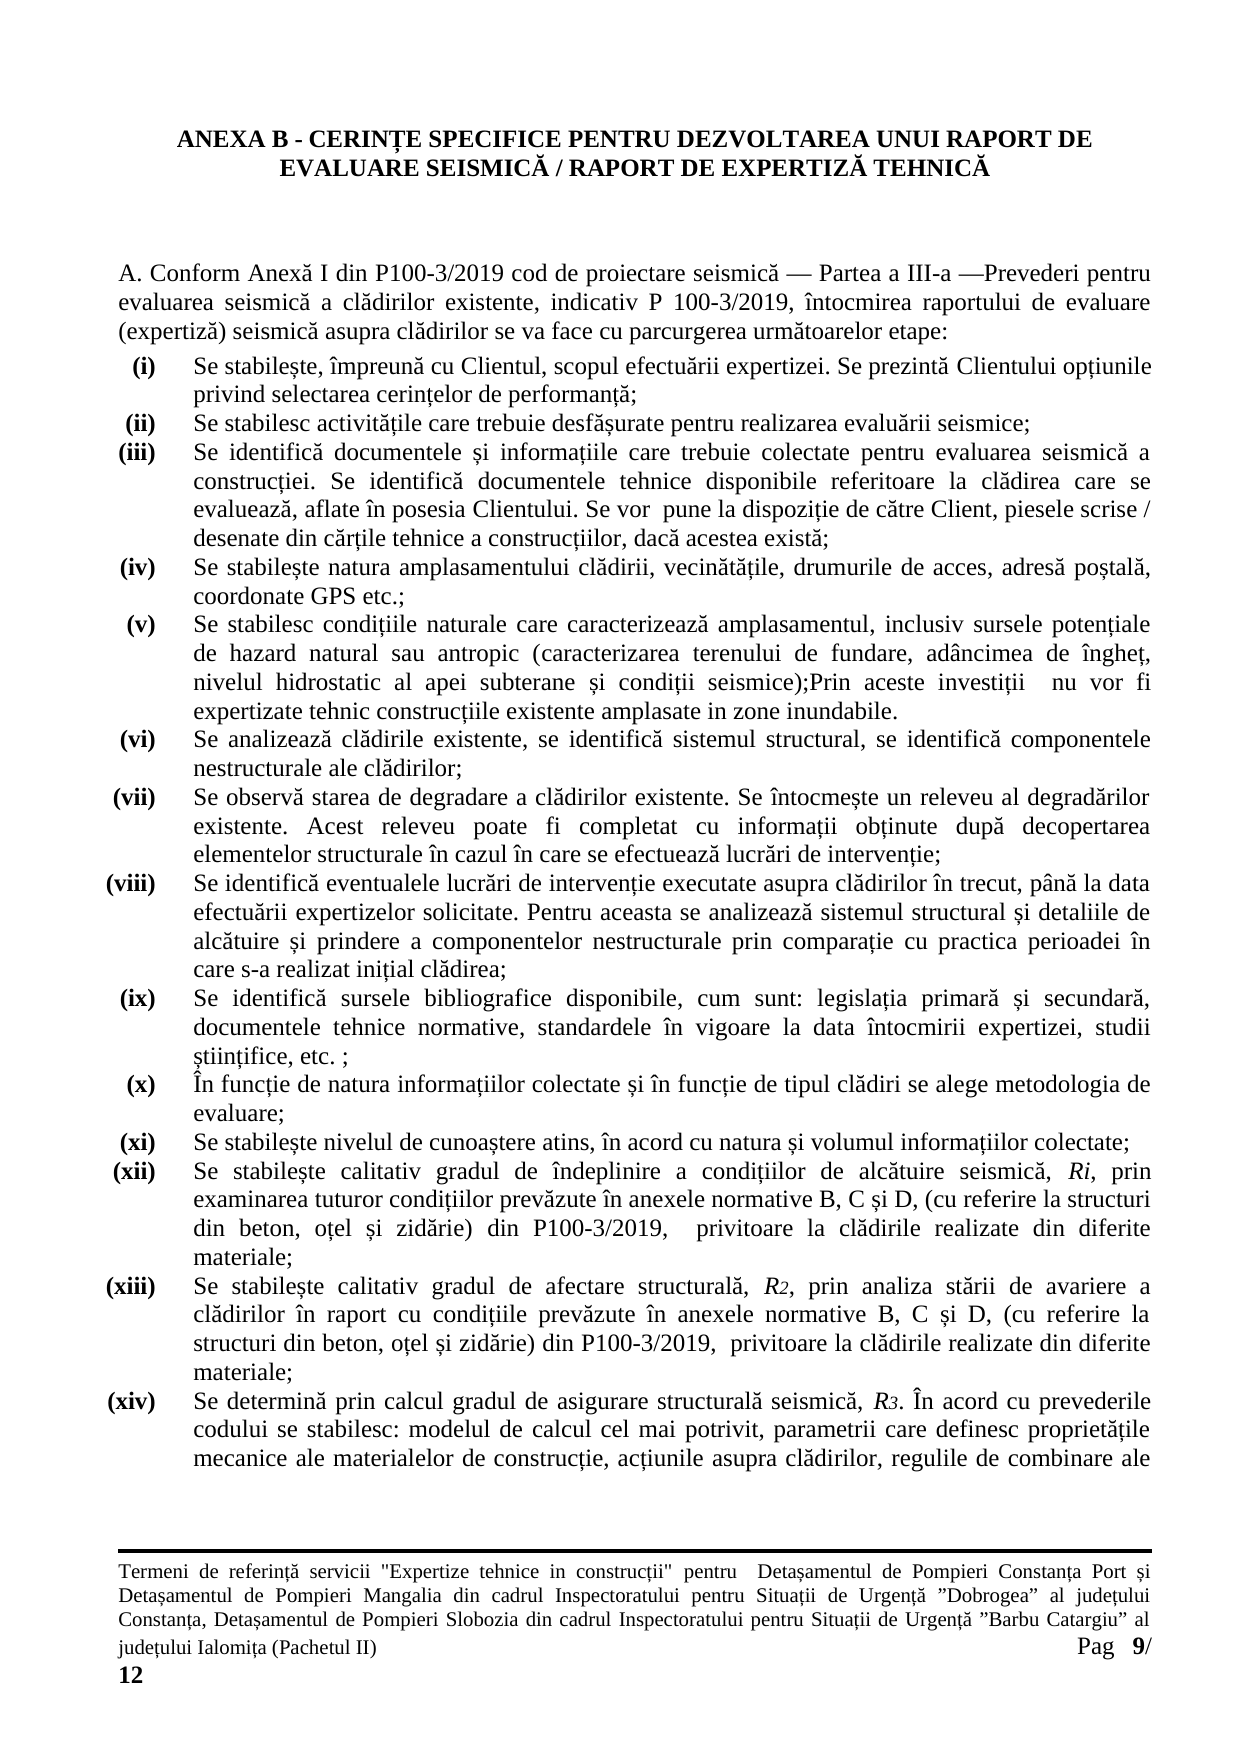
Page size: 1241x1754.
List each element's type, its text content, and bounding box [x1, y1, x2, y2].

list Se stabilește nivelul de cunoaștere atins, în acord cu natura și volumul informațiilor colectate; [156, 1127, 1152, 1156]
list Se stabilește calitativ gradul de afectare structurală, R2, prin analiza stării de avariere a clădirilor în raport cu condițiile prevăzute în anexele normative B, C și D, (cu referire la structuri din beton, oțel și zidărie) din P100-3/2019, privitoare la clădirile realizate din diferite materiale; [156, 1271, 1152, 1386]
list Se observă starea de degradare a clădirilor existente. Se întocmește un releveu al degradărilor existente. Acest releveu poate fi completat cu informații obținute după decopertarea elementelor structurale în cazul în care se efectuează lucrări de intervenție; [156, 782, 1152, 868]
list Se analizează clădirile existente, se identifică sistemul structural, se identifică componentele nestructurale ale clădirilor; [156, 724, 1152, 782]
list Se identifică sursele bibliografice disponibile, cum sunt: legislația primară și secundară, documentele tehnice normative, standardele în vigoare la data întocmirii expertizei, studii științifice, etc. ; [156, 983, 1152, 1069]
text A. Conform Anexă I din P100-3/2019 cod de proiectare seismică — Partea a III-a —Prevederi pentru evaluarea seismică a clădirilor existente, indicativ P 100-3/2019, întocmirea raportului de evaluare (expertiză) seismică asupra clădirilor se va face cu parcurgerea următoarelor etape: [118, 258, 1152, 344]
list Se stabilește, împreună cu Clientul, scopul efectuării expertizei. Se prezintă Clientului opțiunile privind selectarea cerințelor de performanță; [156, 351, 1152, 408]
list Se stabilește calitativ gradul de îndeplinire a condițiilor de alcătuire seismică, Ri, prin examinarea tuturor condițiilor prevăzute în anexele normative B, C și D, (cu referire la structuri din beton, oțel și zidărie) din P100-3/2019, privitoare la clădirile realizate din diferite materiale; [156, 1156, 1152, 1271]
text ANEXA B - CERINȚE SPECIFICE PENTRU DEZVOLTAREA UNUI RAPORT DE EVALUARE SEISMICĂ / RAPORT DE EXPERTIZĂ TEHNICĂ [118, 124, 1152, 182]
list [156, 1386, 1152, 1472]
list În funcție de natura informațiilor colectate și în funcție de tipul clădiri se alege metodologia de evaluare; [156, 1069, 1152, 1127]
list Se identifică eventualele lucrări de intervenție executate asupra clădirilor în trecut, până la data efectuării expertizelor solicitate. Pentru aceasta se analizează sistemul structural și detaliile de alcătuire și prindere a componentelor nestructurale prin comparație cu practica perioadei în care s-a realizat inițial clădirea; [156, 868, 1152, 983]
list Se stabilesc condițiile naturale care caracterizează amplasamentul, inclusiv sursele potențiale de hazard natural sau antropic (caracterizarea terenului de fundare, adâncimea de îngheț, nivelul hidrostatic al apei subterane și condiții seismice);Prin aceste investiții nu vor fi expertizate tehnic construcțiile existente amplasate in zone inundabile. [156, 609, 1152, 724]
list Se stabilesc activitățile care trebuie desfășurate pentru realizarea evaluării seismice; [156, 408, 1152, 437]
list Se stabilește natura amplasamentului clădirii, vecinătățile, drumurile de acces, adresă poștală, coordonate GPS etc.; [156, 552, 1152, 609]
list Se identifică documentele și informațiile care trebuie colectate pentru evaluarea seismică a construcției. Se identifică documentele tehnice disponibile referitoare la clădirea care se evaluează, aflate în posesia Clientului. Se vor pune la dispoziție de către Client, piesele scrise / desenate din cărțile tehnice a construcțiilor, dacă acestea există; [156, 437, 1152, 552]
